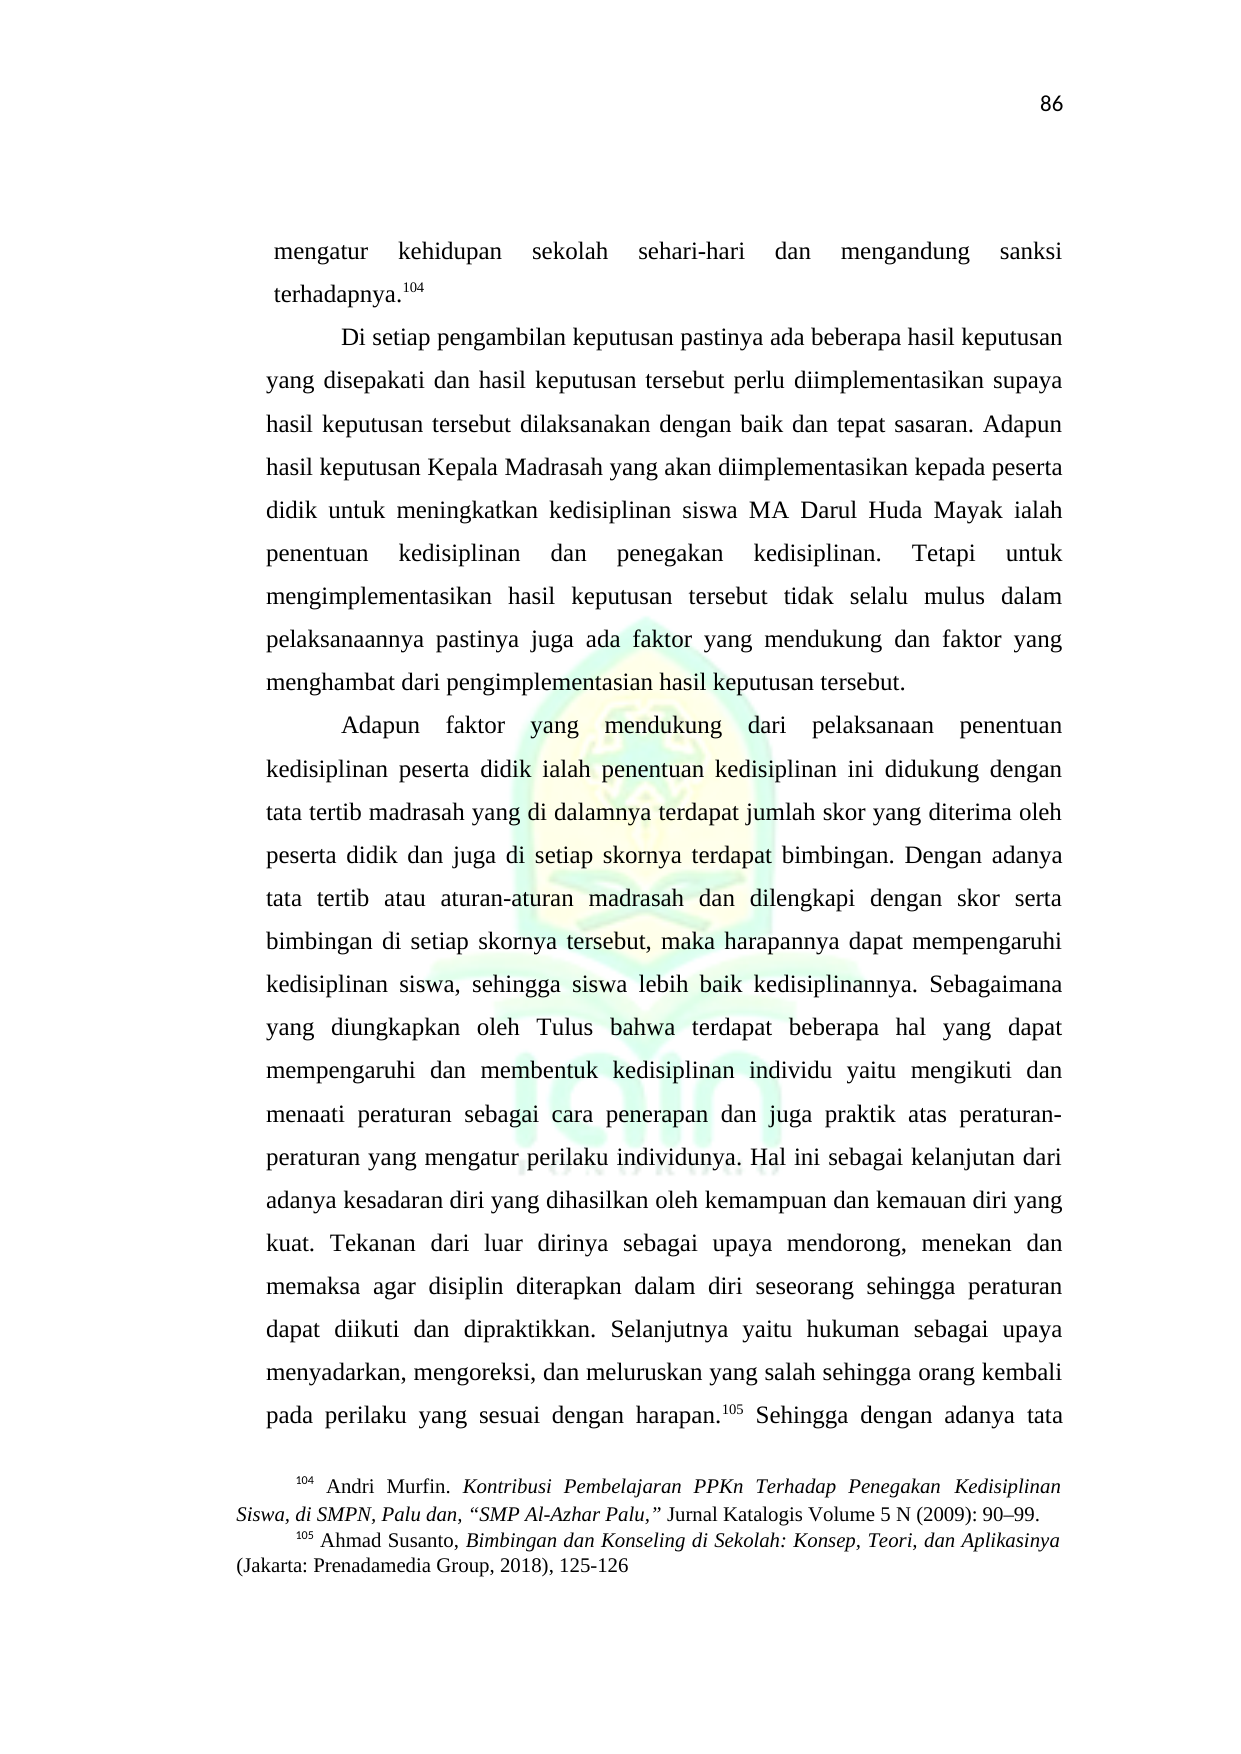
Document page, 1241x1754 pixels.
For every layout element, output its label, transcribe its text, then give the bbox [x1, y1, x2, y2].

text Di setiap pengambilan keputusan pastinya ada beberapa hasil keputusan yang disepakati dan hasil keputusan tersebut perlu diimplementasikan supaya hasil keputusan tersebut dilaksanakan dengan baik dan tepat sasaran. Adapun hasil keputusan Kepala Madrasah yang akan diimplementasikan kepada peserta didik untuk meningkatkan kedisiplinan siswa MA Darul Huda Mayak ialah penentuan kedisiplinan dan penegakan kedisiplinan. Tetapi untuk mengimplementasikan hasil keputusan tersebut tidak selalu mulus dalam pelaksanaannya pastinya juga ada faktor yang mendukung dan faktor yang menghambat dari pengimplementasian hasil keputusan tersebut. [266, 322, 1063, 696]
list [266, 711, 1063, 1429]
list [274, 236, 1063, 308]
